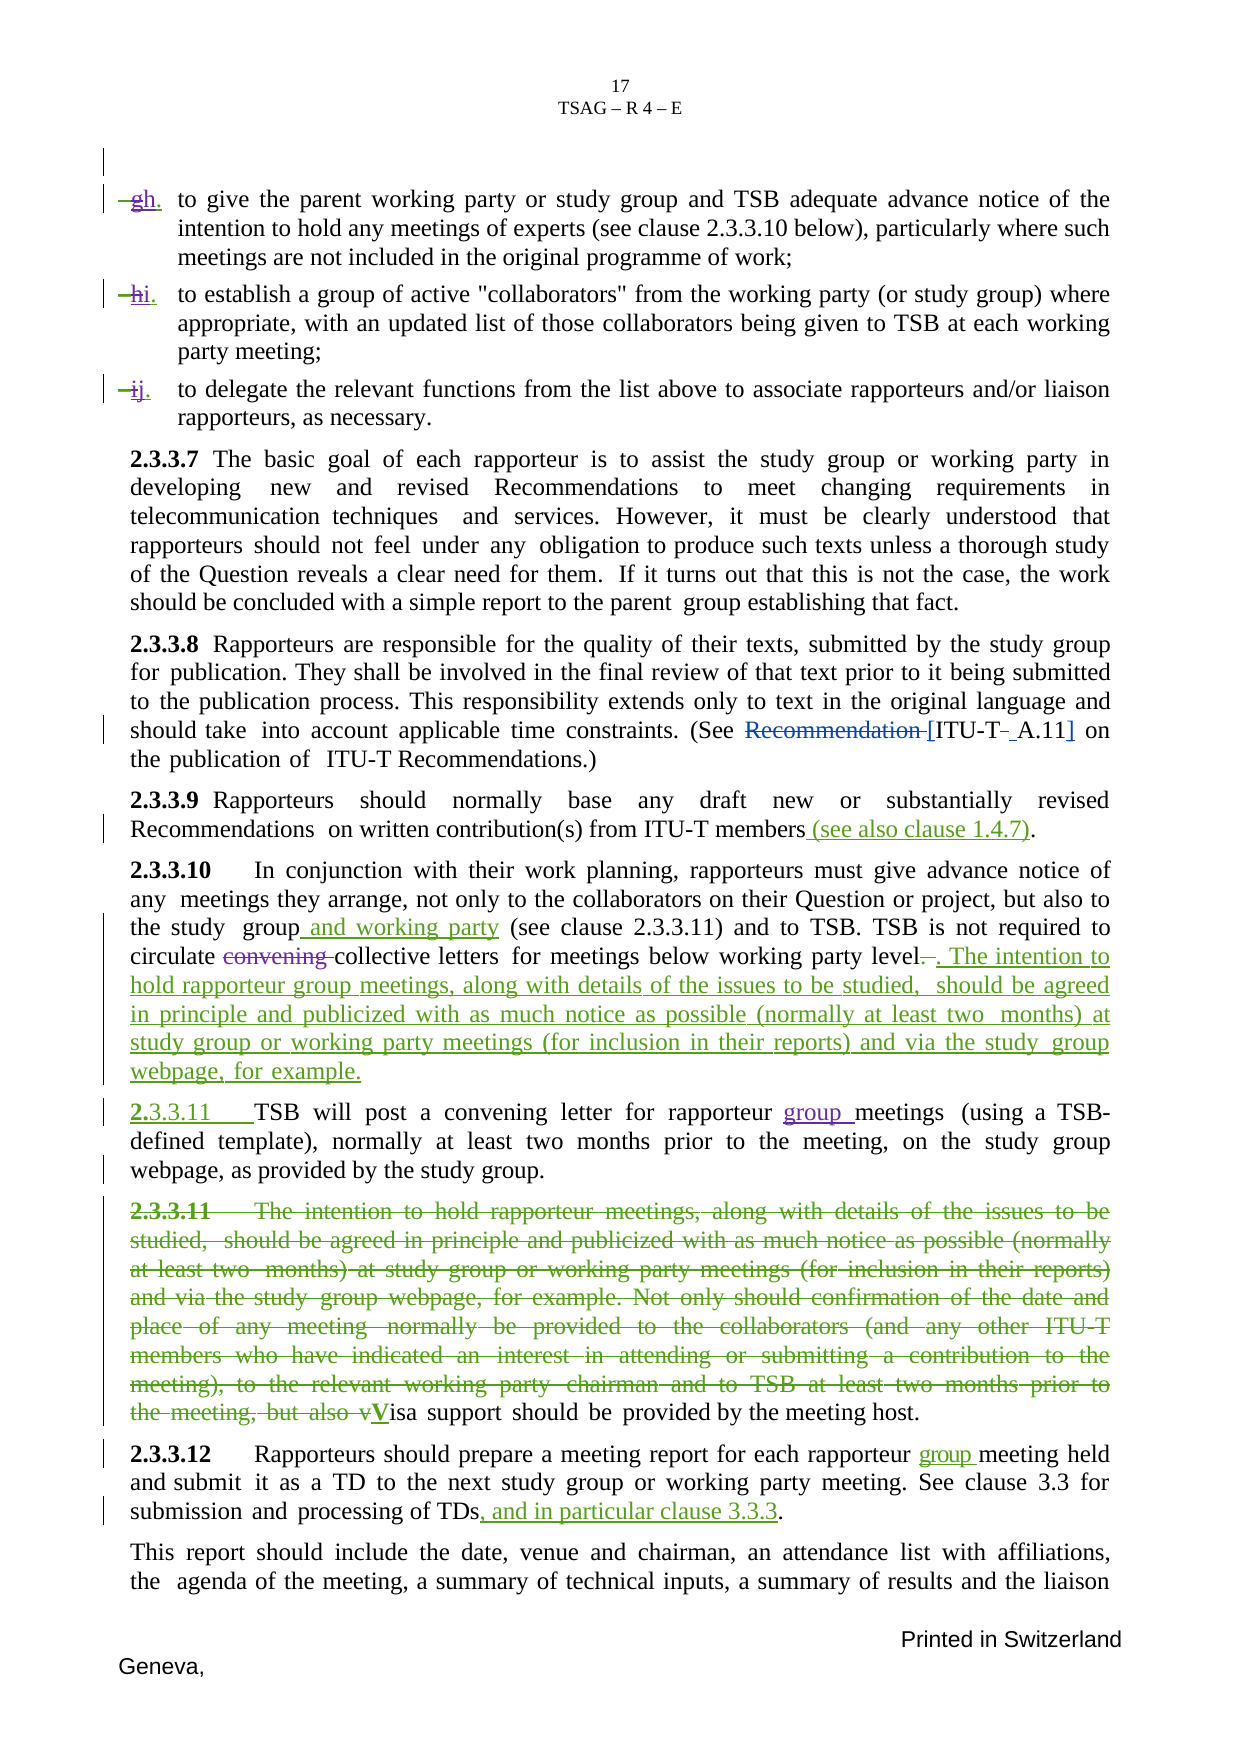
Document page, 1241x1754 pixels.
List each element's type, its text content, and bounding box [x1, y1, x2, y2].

text to establish a group of active "collaborators" from the working party (or study group) where appropriate, with an updated list of those collaborators being given to TSB at each working party meeting; [118, 279, 1110, 365]
text 2.3.3.10 In conjunction with their work planning, rapporteurs must give advance notice of any meetings they arrange, not only to the collaborators on their Question or project, but also to the study group (see clause 2.3.3.11) and to TSB. TSB is not required to circulate collective letters for meetings below working party level [130, 855, 1111, 1024]
text to give the parent working party or study group and TSB adequate advance notice of the intention to hold any meetings of experts (see clause 2.3.3.10 below), particularly where such meetings are not included in the original programme of work; [118, 184, 1110, 271]
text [130, 1537, 1111, 1595]
text isa support should be provided by the meeting host. [130, 1270, 1111, 1426]
text 2.3.3.9 Rapporteurs should normally base any draft new or substantially revised Recommendations on written contribution(s) from ITU-T members. [130, 785, 1110, 842]
text 2.3.3.7 The basic goal of each rapporteur is to assist the study group or working party in developing new and revised Recommendations to meet changing requirements in telecommunication techniques and services. However, it must be clearly understood that rapporteurs should not feel under any obligation to produce such texts unless a thorough study of the Question reveals a clear need for them. If it turns out that this is not the case, the work should be concluded with a simple report to the parent group establishing that fact. [130, 444, 1110, 616]
text isa support should be provided by the meeting host. [130, 1196, 1111, 1241]
text TSB will post a convening letter for rapporteur meetings (using a TSB-defined template), normally at least two months prior to the meeting, on the study group webpage, as provided by the study group. [130, 1097, 1111, 1184]
text 2.3.3.10 In conjunction with their work planning, rapporteurs must give advance notice of any meetings they arrange, not only to the collaborators on their Question or project, but also to the study group (see clause 2.3.3.11) and to TSB. TSB is not required to circulate collective letters for meetings below working party level [130, 1025, 1111, 1085]
text 2.3.3.8 Rapporteurs are responsible for the quality of their texts, submitted by the study group for publication. They shall be involved in the final review of that text prior to it being submitted to the publication process. This responsibility extends only to text in the original language and should take into account applicable time constraints. (See ITU-TA.11 on the publication of ITU-T Recommendations.) [130, 629, 1111, 772]
text isa support should be provided by the meeting host. [130, 1242, 1111, 1269]
text 2.3.3.12 Rapporteurs should prepare a meeting report for each rapporteur meeting held and submit it as a TD to the next study group or working party meeting. See clause 3.3 for submission and processing of TDs. [130, 1439, 1110, 1525]
text to delegate the relevant functions from the list above to associate rapporteurs and/or liaison rapporteurs, as necessary. [118, 374, 1110, 431]
